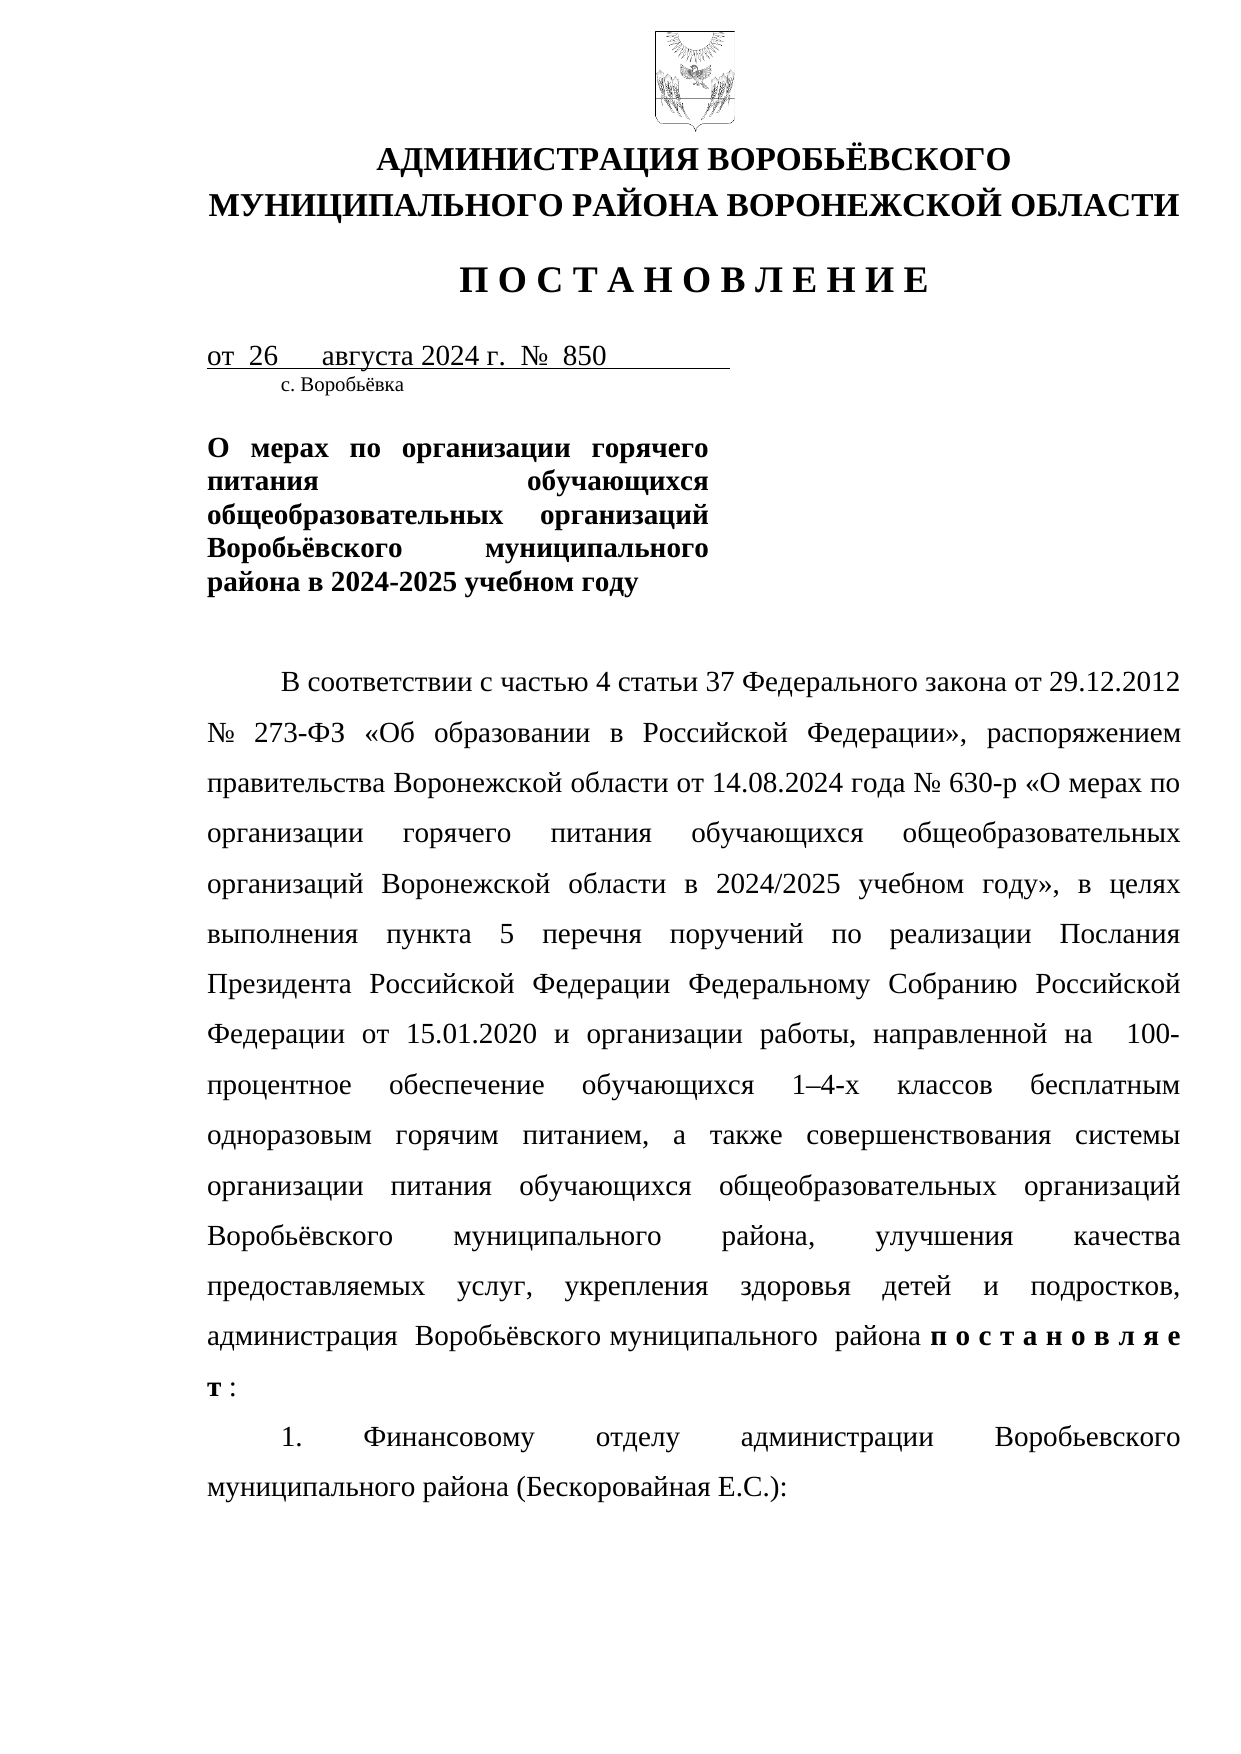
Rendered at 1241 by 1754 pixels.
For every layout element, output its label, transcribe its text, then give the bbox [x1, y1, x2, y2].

list 1. Финансовому отделу администрации Воробьевского муниципального района (Бескоровайная Е.С.): [207, 1419, 1181, 1503]
text П О С Т А Н О В Л Е Н И Е [207, 257, 1181, 300]
text от 26 августа 2024 г. № 850 [207, 338, 1181, 372]
text МУНИЦИПАЛЬНОГО РАЙОНА ВОРОНЕЖСКОЙ ОБЛАСТИ [207, 185, 1181, 223]
text О мерах по организации горячего питания обучающихся общеобразовательных организаций Воробьёвского муниципального района в 2024-2025 учебном году [207, 430, 709, 597]
text с. Воробьёвка [207, 372, 1181, 396]
picture [655, 31, 735, 132]
text В соответствии с частью 4 статьи 37 Федерального закона от 29.12.2012 № 273-ФЗ «Об образовании в Российской Федерации», распоряжением правительства Воронежской области от 14.08.2024 года № 630-р «О мерах по организации горячего питания обучающихся общеобразовательных организаций Воронежской области в 2024/2025 учебном году», в целях выполнения пункта 5 перечня поручений по реализации Послания Президента Российской Федерации Федеральному Собранию Российской Федерации от 15.01.2020 и организации работы, направленной на 100-процентное обеспечение обучающихся 1–4-х классов бесплатным одноразовым горячим питанием, а также совершенствования системы организации питания обучающихся общеобразовательных организаций Воробьёвского муниципального района, улучшения качества предоставляемых услуг, укрепления здоровья детей и подростков, администрация Воробьёвского муниципального района п о с т а н о в л я е т : [207, 664, 1181, 1402]
text АДМИНИСТРАЦИЯ ВОРОБЬЁВСКОГО [207, 118, 1181, 178]
